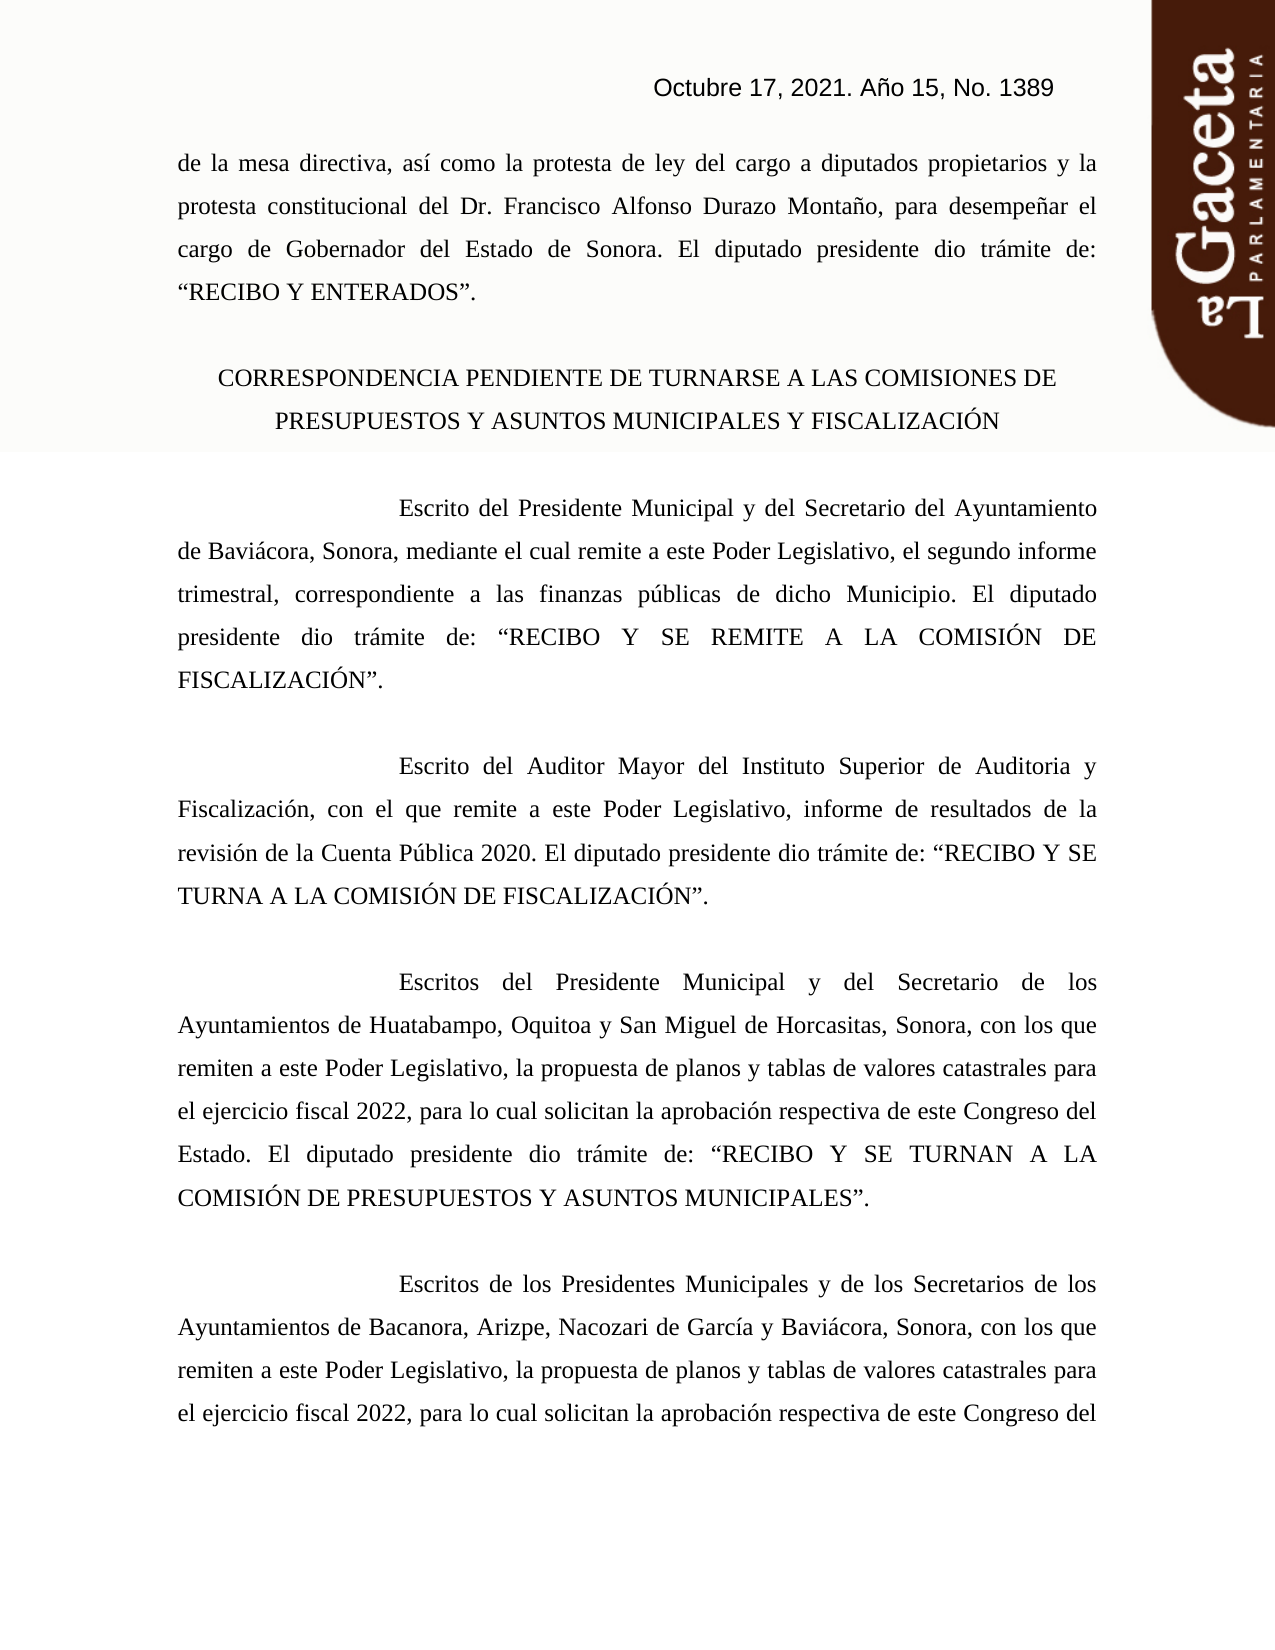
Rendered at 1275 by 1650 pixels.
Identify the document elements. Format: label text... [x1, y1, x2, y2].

text CORRESPONDENCIA PENDIENTE DE TURNARSE A LAS COMISIONES DE PRESUPUESTOS Y ASUNTOS MUNICIPALES Y FISCALIZACIÓN [177, 363, 1098, 435]
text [177, 148, 1098, 306]
text Escrito del Presidente Municipal y del Secretario del Ayuntamiento de Baviácora, Sonora, mediante el cual remite a este Poder Legislativo, el segundo informe trimestral, correspondiente a las finanzas públicas de dicho Municipio. El diputado presidente dio trámite de: “RECIBO Y SE REMITE A LA COMISIÓN DE FISCALIZACIÓN”. [177, 493, 1098, 694]
text Escrito del Auditor Mayor del Instituto Superior de Auditoria y Fiscalización, con el que remite a este Poder Legislativo, informe de resultados de la revisión de la Cuenta Pública 2020. El diputado presidente dio trámite de: “RECIBO Y SE TURNA A LA COMISIÓN DE FISCALIZACIÓN”. [177, 751, 1098, 909]
text Escritos del Presidente Municipal y del Secretario de los Ayuntamientos de Huatabampo, Oquitoa y San Miguel de Horcasitas, Sonora, con los que remiten a este Poder Legislativo, la propuesta de planos y tablas de valores catastrales para el ejercicio fiscal 2022, para lo cual solicitan la aprobación respectiva de este Congreso del Estado. El diputado presidente dio trámite de: “RECIBO Y SE TURNAN A LA COMISIÓN DE PRESUPUESTOS Y ASUNTOS MUNICIPALES”. [177, 967, 1098, 1211]
picture [0, 0, 1275, 452]
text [177, 1269, 1098, 1427]
